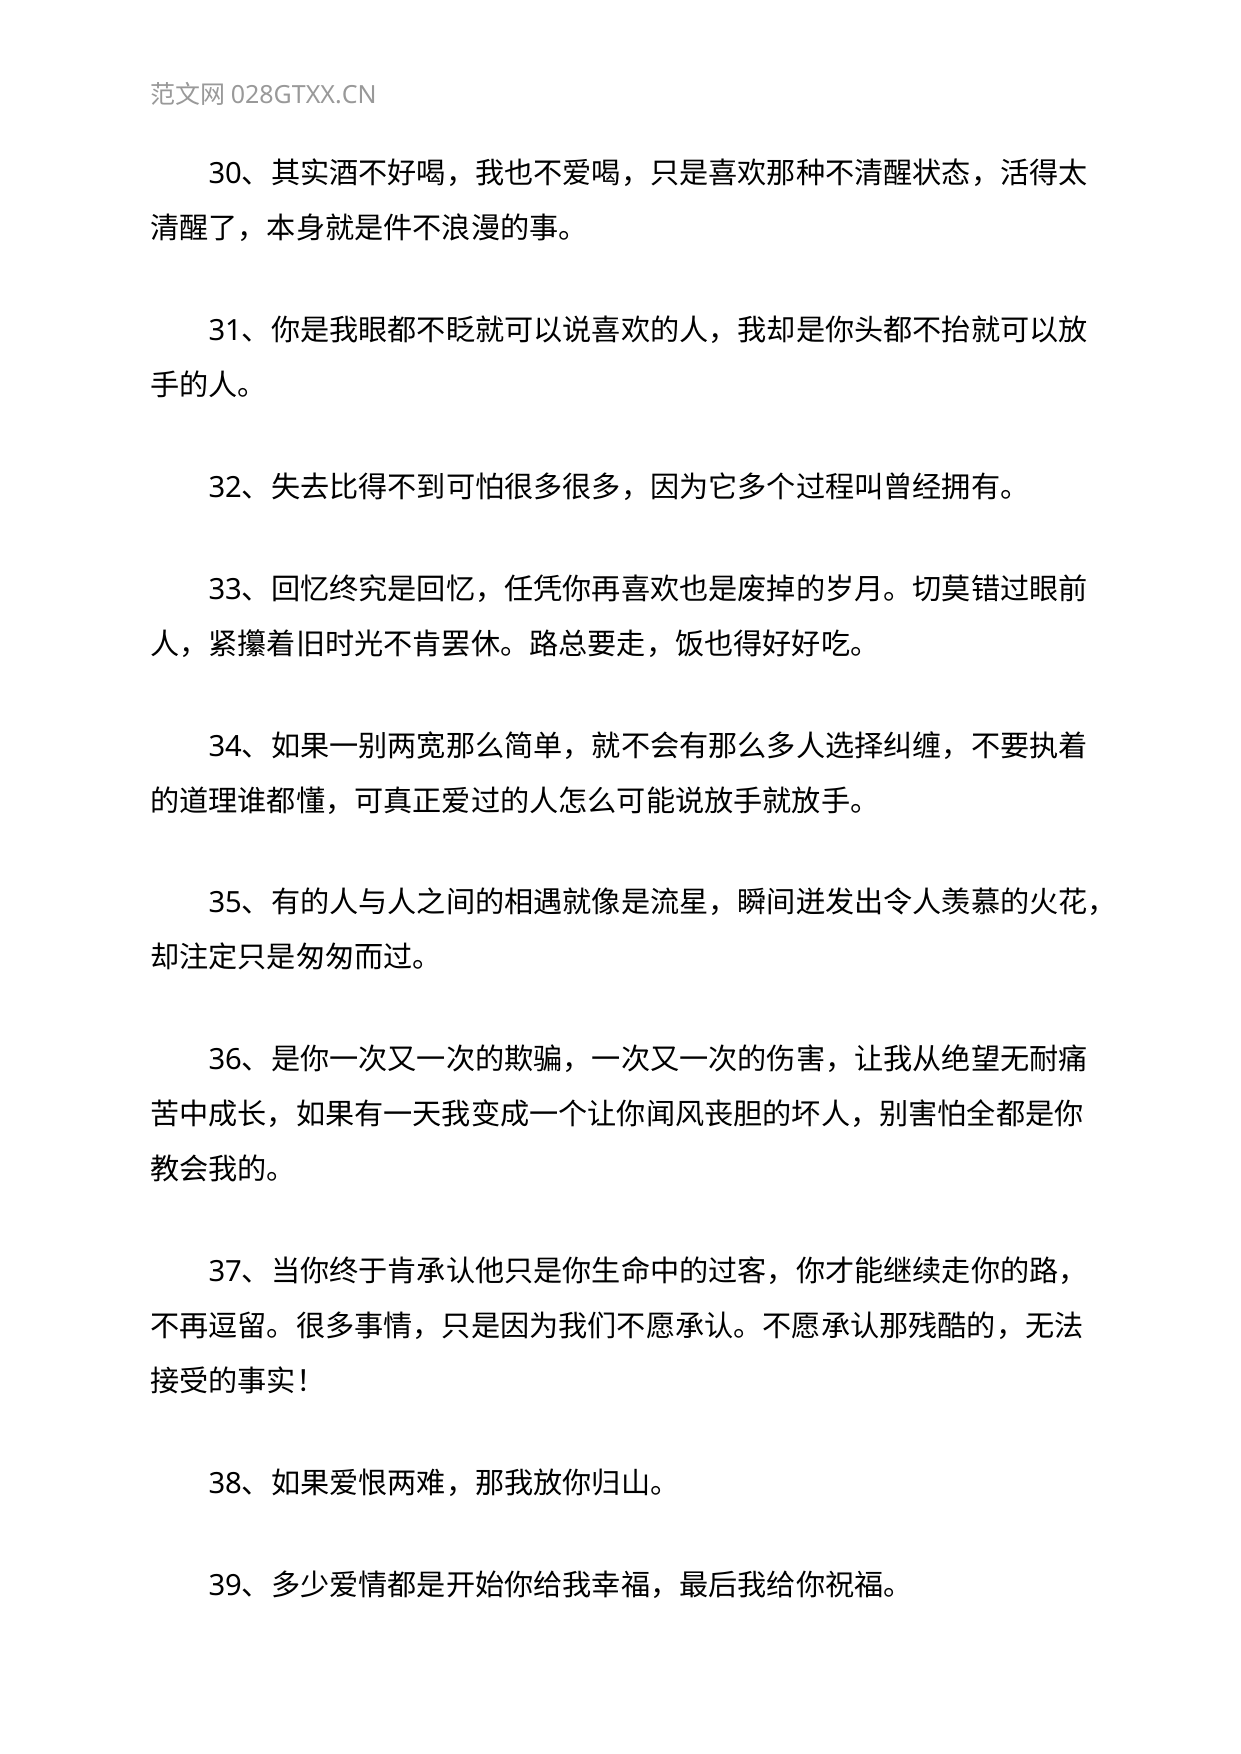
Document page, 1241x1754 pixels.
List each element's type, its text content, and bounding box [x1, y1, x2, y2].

text 39、多少爱情都是开始你给我幸福，最后我给你祝福。 [150, 1561, 1090, 1603]
text 32、失去比得不到可怕很多很多，因为它多个过程叫曾经拥有。 [150, 463, 1090, 506]
text 37、当你终于肯承认他只是你生命中的过客，你才能继续走你的路，不再逗留。很多事情，只是因为我们不愿承认。不愿承认那残酷的，无法接受的事实！ [150, 1247, 1090, 1400]
text 35、有的人与人之间的相遇就像是流星，瞬间迸发出令人羡慕的火花，却注定只是匆匆而过。 [150, 879, 1090, 976]
text 38、如果爱恨两难，那我放你归山。 [150, 1459, 1090, 1502]
text 36、是你一次又一次的欺骗，一次又一次的伤害，让我从绝望无耐痛苦中成长，如果有一天我变成一个让你闻风丧胆的坏人，别害怕全都是你教会我的。 [150, 1036, 1090, 1188]
text 34、如果一别两宽那么简单，就不会有那么多人选择纠缠，不要执着的道理谁都懂，可真正爱过的人怎么可能说放手就放手。 [150, 722, 1090, 819]
text 30、其实酒不好喝，我也不爱喝，只是喜欢那种不清醒状态，活得太清醒了，本身就是件不浪漫的事。 [150, 150, 1090, 247]
text 31、你是我眼都不眨就可以说喜欢的人，我却是你头都不抬就可以放手的人。 [150, 307, 1090, 404]
text 33、回忆终究是回忆，任凭你再喜欢也是废掉的岁月。切莫错过眼前人，紧攥着旧时光不肯罢休。路总要走，饭也得好好吃。 [150, 566, 1090, 663]
